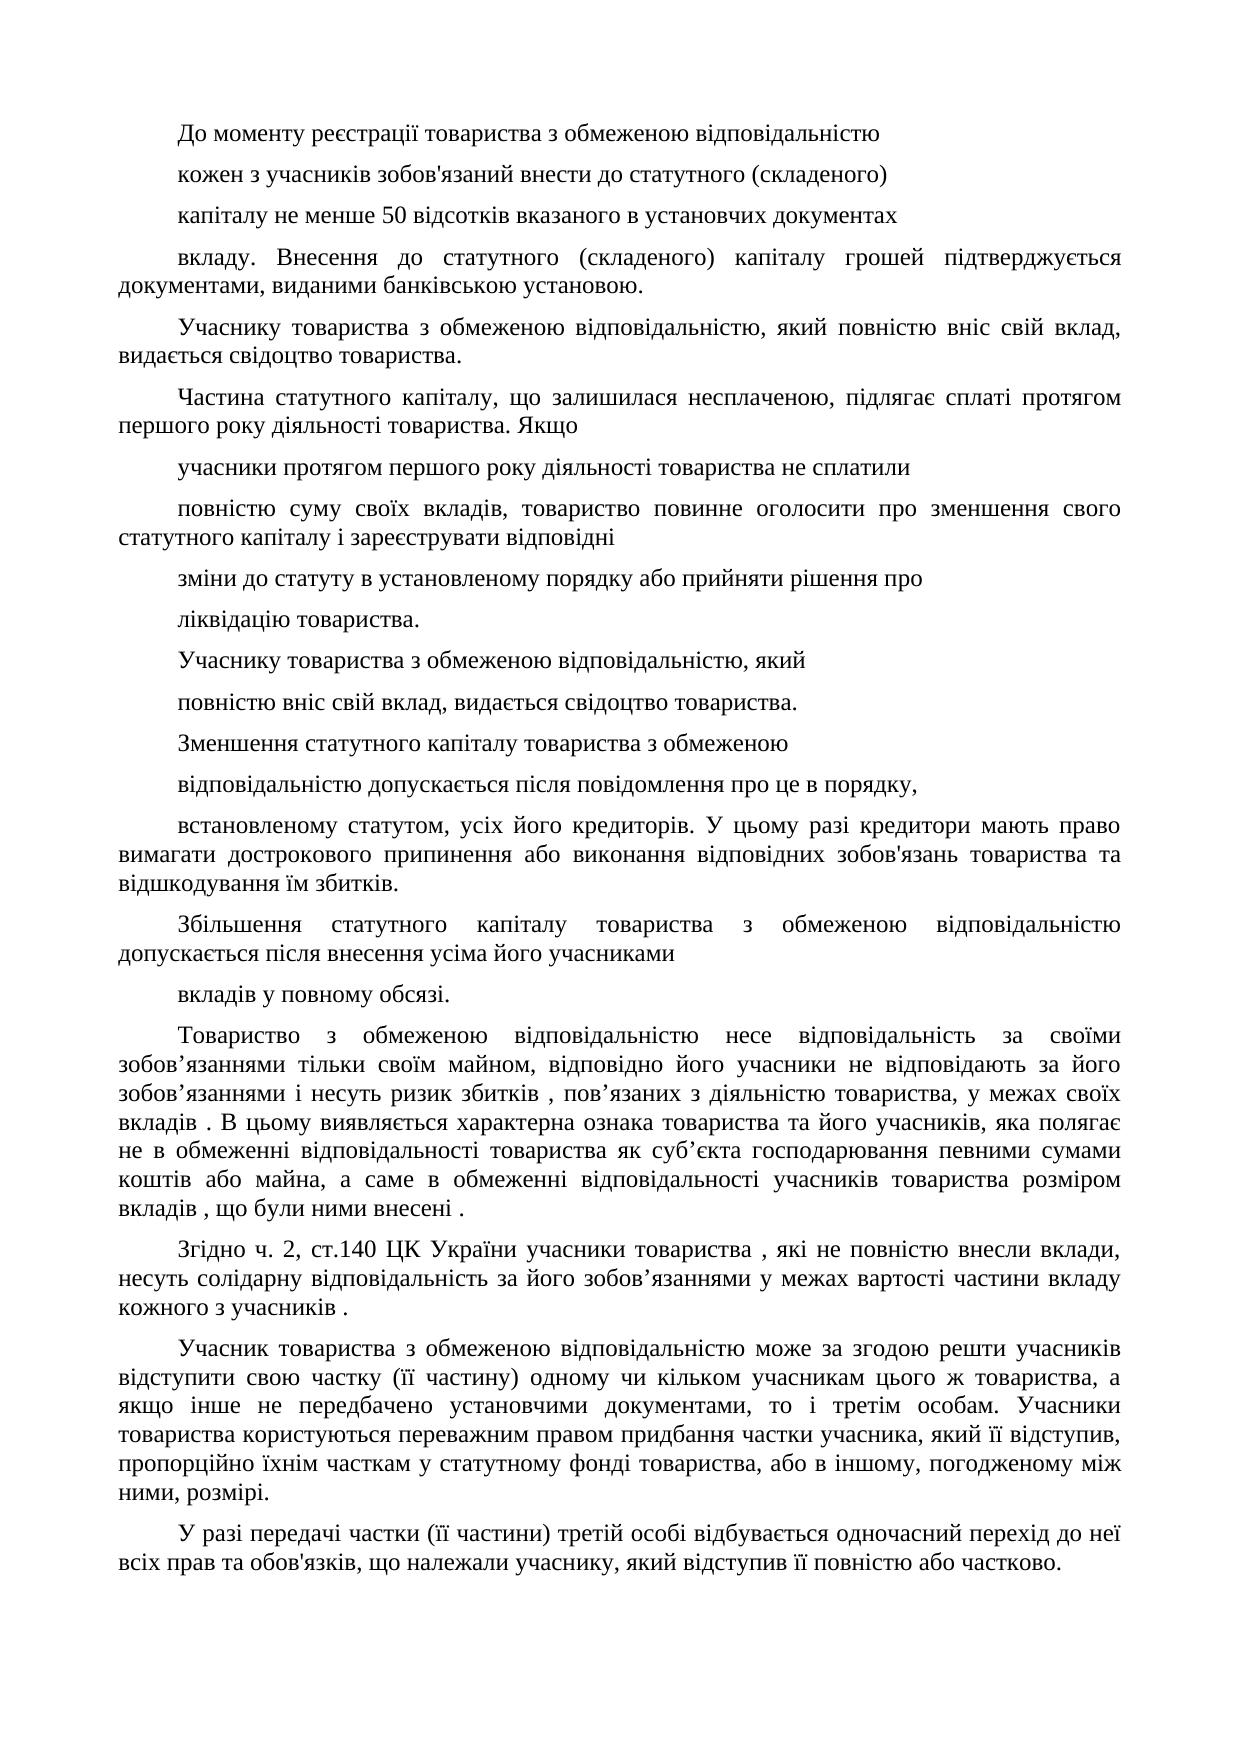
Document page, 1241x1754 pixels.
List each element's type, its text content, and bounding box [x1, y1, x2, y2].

text Учаснику товариства з обмеженою відповідальністю, який [118, 646, 1122, 674]
text кожен з учасників зобов'язаний внести до статутного (складеного) [118, 159, 1122, 188]
text До моменту реєстрації товариства з обмеженою відповідальністю [118, 118, 1122, 147]
text відповідальністю допускається після повідомлення про це в порядку, [118, 769, 1122, 798]
text Учасник товариства з обмеженою відповідальністю може за згодою решти учасників відступити свою частку (її частину) одному чи кільком учасникам цього ж товариства, а якщо інше не передбачено установчими документами, то і третім особам. Учасники товариства користуються переважним правом придбання частки учасника, який її відступив, пропорційно їхнім часткам у статутному фонді товариства, або в іншому, погодженому між ними, розмірі. [118, 1333, 1122, 1506]
text встановленому статутом, усіх його кредиторів. У цьому разі кредитори мають право вимагати дострокового припинення або виконання відповідних зобов'язань товариства та відшкодування їм збитків. [118, 811, 1122, 897]
text Частина статутного капіталу, що залишилася несплаченою, підлягає сплаті протягом першого року діяльності товариства. Якщо [118, 382, 1122, 439]
text вкладу. Внесення до статутного (складеного) капіталу грошей підтверджується документами, виданими банківською установою. [118, 242, 1122, 299]
text Згідно ч. 2, ст.140 ЦК України учасники товариства , які не повністю внесли вклади, несуть солідарну відповідальність за його зобов’язаннями у межах вартості частини вкладу кожного з учасників . [118, 1234, 1122, 1321]
text У разі передачі частки (її частини) третій особі відбувається одночасний перехід до неї всіх прав та обов'язків, що належали учаснику, який відступив її повністю або частково. [118, 1518, 1122, 1576]
text учасники протягом першого року діяльності товариства не сплатили [118, 452, 1122, 481]
text вкладів у повному обсязі. [118, 979, 1122, 1008]
text повністю вніс свій вклад, видається свідоцтво товариства. [118, 687, 1122, 716]
text капіталу не менше 50 відсотків вказаного в установчих документах [118, 201, 1122, 229]
text Зменшення статутного капіталу товариства з обмеженою [118, 728, 1122, 757]
text Учаснику товариства з обмеженою відповідальністю, який повністю вніс свій вклад, видається свідоцтво товариства. [118, 312, 1122, 369]
text Товариство з обмеженою відповідальністю несе відповідальність за своїми зобов’язаннями тільки своїм майном, відповідно його учасники не відповідають за його зобов’язаннями і несуть ризик збитків , пов’язаних з діяльністю товариства, у межах своїх вкладів . В цьому виявляється характерна ознака товариства та його учасників, яка полягає не в обмеженні відповідальності товариства як суб’єкта господарювання певними сумами коштів або майна, а саме в обмеженні відповідальності учасників товариства розміром вкладів , що були ними внесені . [118, 1021, 1122, 1222]
text зміни до статуту в установленому порядку або прийняти рішення про [118, 563, 1122, 592]
text ліквідацію товариства. [118, 604, 1122, 633]
text повністю суму своїх вкладів, товариство повинне оголосити про зменшення свого статутного капіталу і зареєструвати відповідні [118, 493, 1122, 551]
text Збільшення статутного капіталу товариства з обмеженою відповідальністю допускається після внесення усіма його учасниками [118, 909, 1122, 967]
